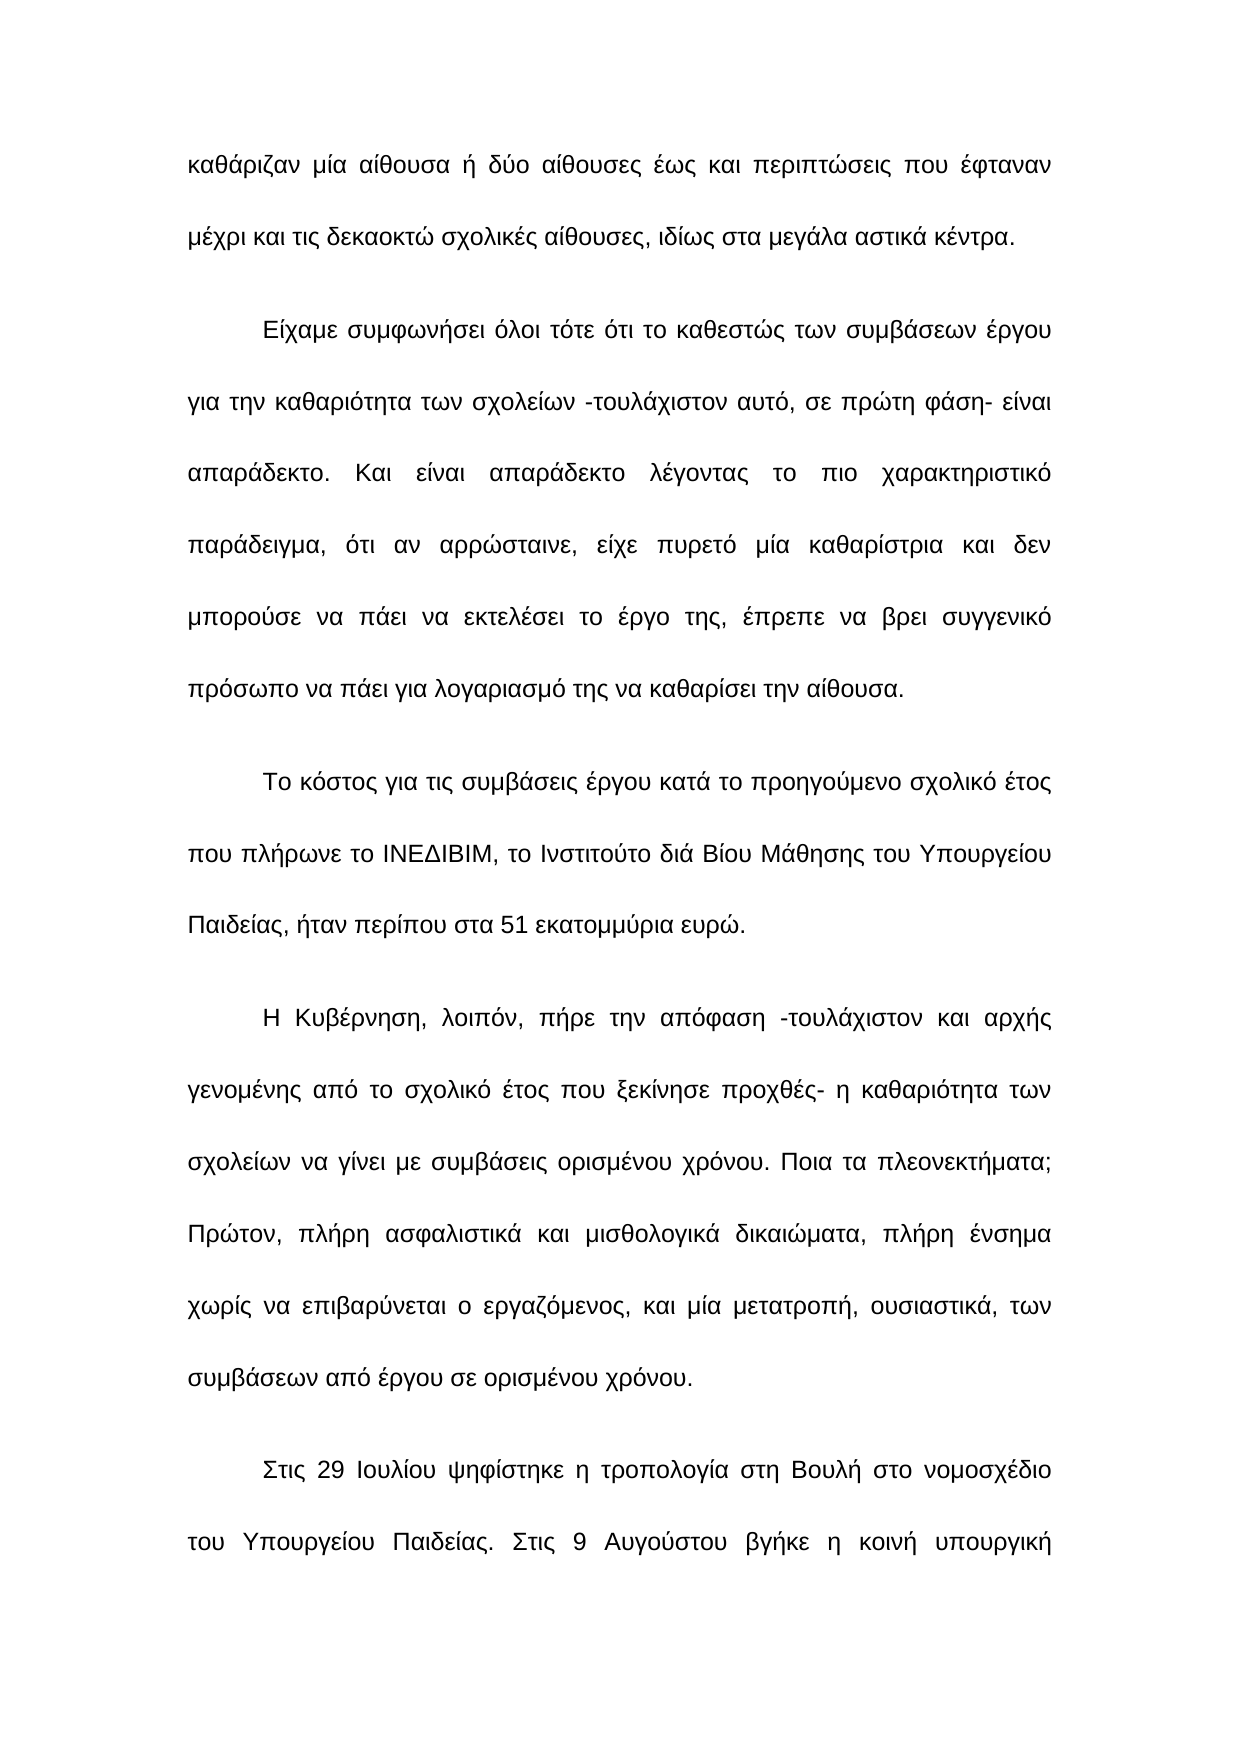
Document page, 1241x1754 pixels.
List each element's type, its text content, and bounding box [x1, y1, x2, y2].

text Η Κυβέρνηση, λοιπόν, πήρε την απόφαση -τουλάχιστον και αρχής γενομένης από το σχολικό έτος που ξεκίνησε προχθές- η καθαριότητα των σχολείων να γίνει με συμβάσεις ορισμένου χρόνου. Ποια τα πλεονεκτήματα; Πρώτον, πλήρη ασφαλιστικά και μισθολογικά δικαιώματα, πλήρη ένσημα χωρίς να επιβαρύνεται ο εργαζόμενος, και μία μετατροπή, ουσιαστικά, των συμβάσεων από έργου σε ορισμένου χρόνου. [187, 1003, 1053, 1391]
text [187, 150, 1053, 251]
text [187, 1455, 1053, 1556]
text Το κόστος για τις συμβάσεις έργου κατά το προηγούμενο σχολικό έτος που πλήρωνε το ΙΝΕΔΙΒΙΜ, το Ινστιτούτο διά Βίου Μάθησης του Υπουργείου Παιδείας, ήταν περίπου στα 51 εκατομμύρια ευρώ. [187, 767, 1053, 939]
text Είχαμε συμφωνήσει όλοι τότε ότι το καθεστώς των συμβάσεων έργου για την καθαριότητα των σχολείων -τουλάχιστον αυτό, σε πρώτη φάση- είναι απαράδεκτο. Και είναι απαράδεκτο λέγοντας το πιο χαρακτηριστικό παράδειγμα, ότι αν αρρώσταινε, είχε πυρετό μία καθαρίστρια και δεν μπορούσε να πάει να εκτελέσει το έργο της, έπρεπε να βρει συγγενικό πρόσωπο να πάει για λογαριασμό της να καθαρίσει την αίθουσα. [187, 314, 1053, 703]
